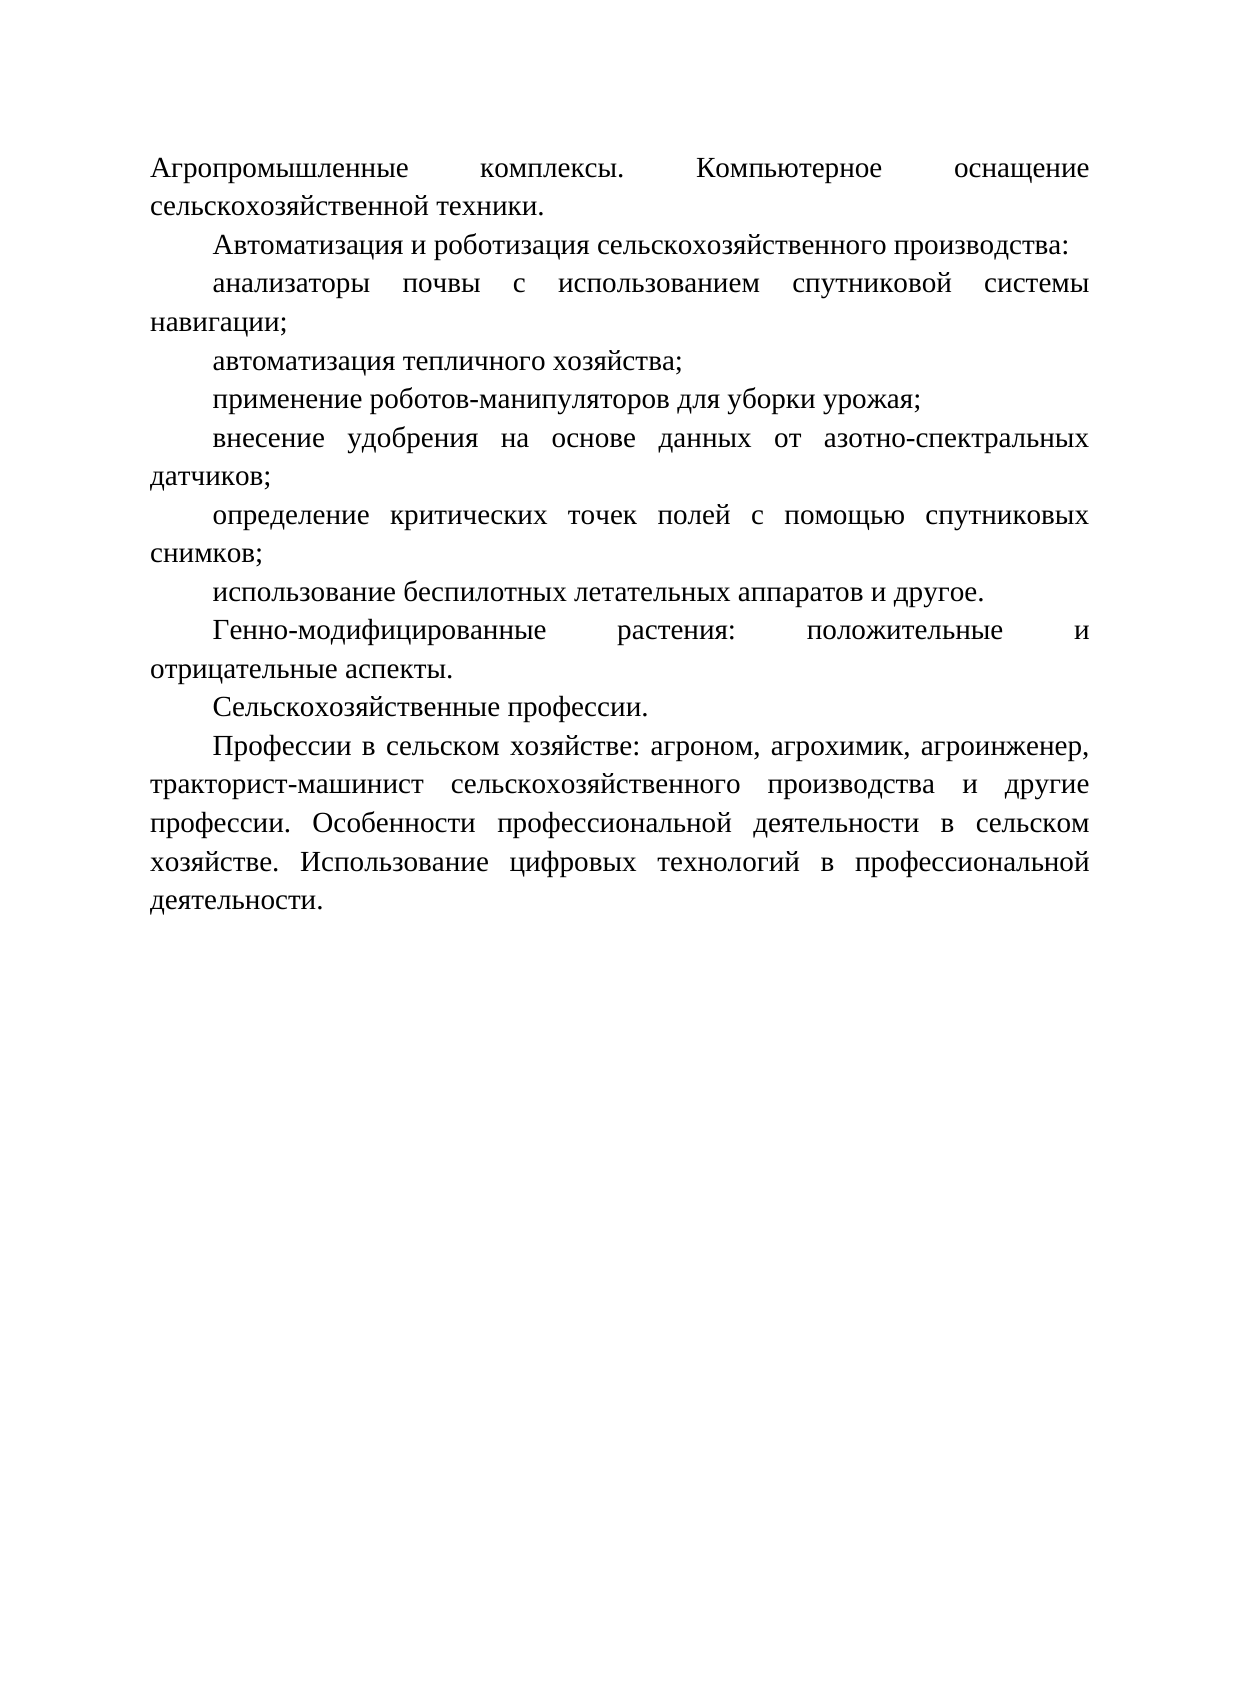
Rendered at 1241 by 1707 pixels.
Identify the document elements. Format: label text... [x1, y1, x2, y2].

text Автоматизация и роботизация сельскохозяйственного производства: [150, 227, 1090, 261]
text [150, 150, 1090, 222]
text использование беспилотных летательных аппаратов и другое. [150, 574, 1090, 607]
text Генно-модифицированные растения: положительные и отрицательные аспекты. [150, 612, 1090, 684]
text применение роботов-манипуляторов для уборки урожая; [150, 381, 1090, 415]
text Профессии в сельском хозяйстве: агроном, агрохимик, агроинженер, тракторист-машинист сельскохозяйственного производства и другие профессии. Особенности профессиональной деятельности в сельском хозяйстве. Использование цифровых технологий в профессиональной деятельности. [150, 728, 1090, 916]
text определение критических точек полей с помощью спутниковых снимков; [150, 497, 1090, 569]
text Сельскохозяйственные профессии. [150, 689, 1090, 723]
text автоматизация тепличного хозяйства; [150, 343, 1090, 376]
text внесение удобрения на основе данных от азотно-спектральных датчиков; [150, 420, 1090, 492]
text анализаторы почвы c использованием спутниковой системы навигации; [150, 266, 1090, 338]
